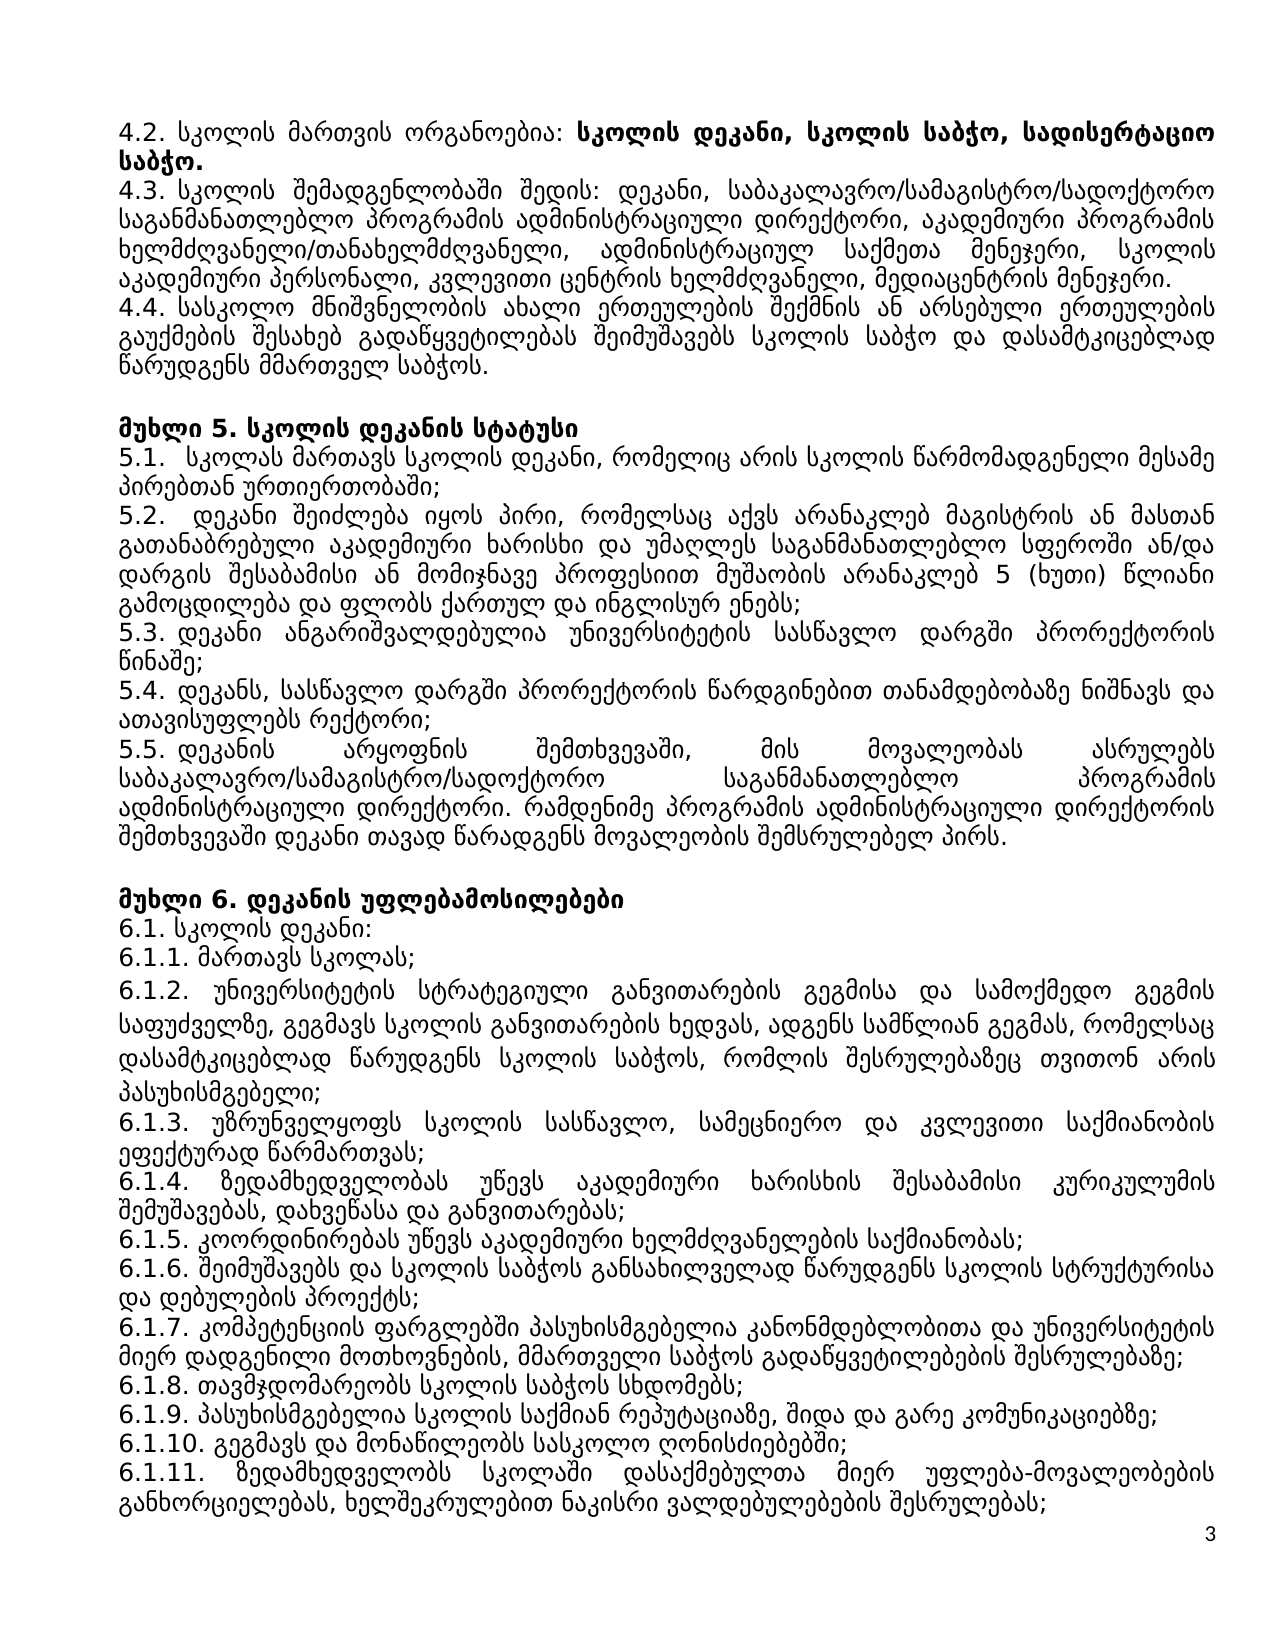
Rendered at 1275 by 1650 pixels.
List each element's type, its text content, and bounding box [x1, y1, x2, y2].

list დეკანს, სასწავლო დარგში პრორექტორის წარდგინებით თანამდებობაზე ნიშნავს და ათავისუფლებს რექტორი; [118, 676, 1216, 735]
text 6.1.5. კოორდინირებას უწევს აკადემიური ხელმძღვანელების საქმიანობას; [118, 1225, 1216, 1254]
text მუხლი 5. სკოლის დეკანის სტატუსი [118, 414, 1216, 443]
text 6.1.11. ზედამხედველობს სკოლაში დასაქმებულთა მიერ უფლება-მოვალეობების განხორციელებას, ხელშეკრულებით ნაკისრი ვალდებულებების შესრულებას; [118, 1458, 1216, 1517]
list სკოლას მართავს სკოლის დეკანი, რომელიც არის სკოლის წარმომადგენელი მესამე პირებთან ურთიერთობაში; [118, 443, 1216, 501]
list სკოლის მართვის ორგანოებია: სკოლის დეკანი, სკოლის საბჭო, სადისერტაციო საბჭო. [118, 118, 1216, 176]
list სასკოლო მნიშვნელობის ახალი ერთეულების შექმნის ან არსებული ერთეულების გაუქმების შესახებ გადაწყვეტილებას შეიმუშავებს სკოლის საბჭო და დასამტკიცებლად წარუდგენს მმართველ საბჭოს. [118, 293, 1216, 381]
text 6.1.1. მართავს სკოლას; [118, 943, 1216, 972]
list დეკანი ანგარიშვალდებულია უნივერსიტეტის სასწავლო დარგში პრორექტორის წინაშე; [118, 618, 1216, 676]
text 6.1.8. თავმჯდომარეობს სკოლის საბჭოს სხდომებს; [118, 1371, 1216, 1400]
text 6.1.7. კომპეტენციის ფარგლებში პასუხისმგებელია კანონმდებლობითა და უნივერსიტეტის მიერ დადგენილი მოთხოვნების, მმართველი საბჭოს გადაწყვეტილებების შესრულებაზე; [118, 1313, 1216, 1371]
list დეკანის არყოფნის შემთხვევაში, მის მოვალეობას ასრულებს საბაკალავრო/სამაგისტრო/სადოქტორო საგანმანათლებლო პროგრამის ადმინისტრაციული დირექტორი. რამდენიმე პროგრამის ადმინისტრაციული დირექტორის შემთხვევაში დეკანი თავად წარადგენს მოვალეობის შემსრულებელ პირს. [118, 735, 1216, 851]
text 6.1.4. ზედამხედველობას უწევს აკადემიური ხარისხის შესაბამისი კურიკულუმის შემუშავებას, დახვეწასა და განვითარებას; [118, 1167, 1216, 1225]
text 6.1.6. შეიმუშავებს და სკოლის საბჭოს განსახილველად წარუდგენს სკოლის სტრუქტურისა და დებულების პროექტს; [118, 1254, 1216, 1313]
text 6.1. სკოლის დეკანი: [118, 914, 1216, 943]
text მუხლი 6. დეკანის უფლებამოსილებები [118, 885, 1216, 914]
text 6.1.3. უზრუნველყოფს სკოლის სასწავლო, სამეცნიერო და კვლევითი საქმიანობის ეფექტურად წარმართვას; [118, 1108, 1216, 1167]
text 6.1.9. პასუხისმგებელია სკოლის საქმიან რეპუტაციაზე, შიდა და გარე კომუნიკაციებზე; [118, 1400, 1216, 1429]
text 6.1.10. გეგმავს და მონაწილეობს სასკოლო ღონისძიებებში; [118, 1429, 1216, 1458]
list სკოლის შემადგენლობაში შედის: დეკანი, საბაკალავრო/სამაგისტრო/სადოქტორო საგანმანათლებლო პროგრამის ადმინისტრაციული დირექტორი, აკადემიური პროგრამის ხელმძღვანელი/თანახელმძღვანელი, ადმინისტრაციულ საქმეთა მენეჯერი, სკოლის აკადემიური პერსონალი, კვლევითი ცენტრის ხელმძღვანელი, მედიაცენტრის მენეჯერი. [118, 176, 1216, 293]
list დეკანი შეიძლება იყოს პირი, რომელსაც აქვს არანაკლებ მაგისტრის ან მასთან გათანაბრებული აკადემიური ხარისხი და უმაღლეს საგანმანათლებლო სფეროში ან/და დარგის შესაბამისი ან მომიჯნავე პროფესიით მუშაობის არანაკლებ 5 (ხუთი) წლიანი გამოცდილება და ფლობს ქართულ და ინგლისურ ენებს; [118, 501, 1216, 618]
text 6.1.2. უნივერსიტეტის სტრატეგიული განვითარების გეგმისა და სამოქმედო გეგმის საფუძველზე, გეგმავს სკოლის განვითარების ხედვას, ადგენს სამწლიან გეგმას, რომელსაც დასამტკიცებლად წარუდგენს სკოლის საბჭოს, რომლის შესრულებაზეც თვითონ არის პასუხისმგებელი; [118, 972, 1216, 1108]
